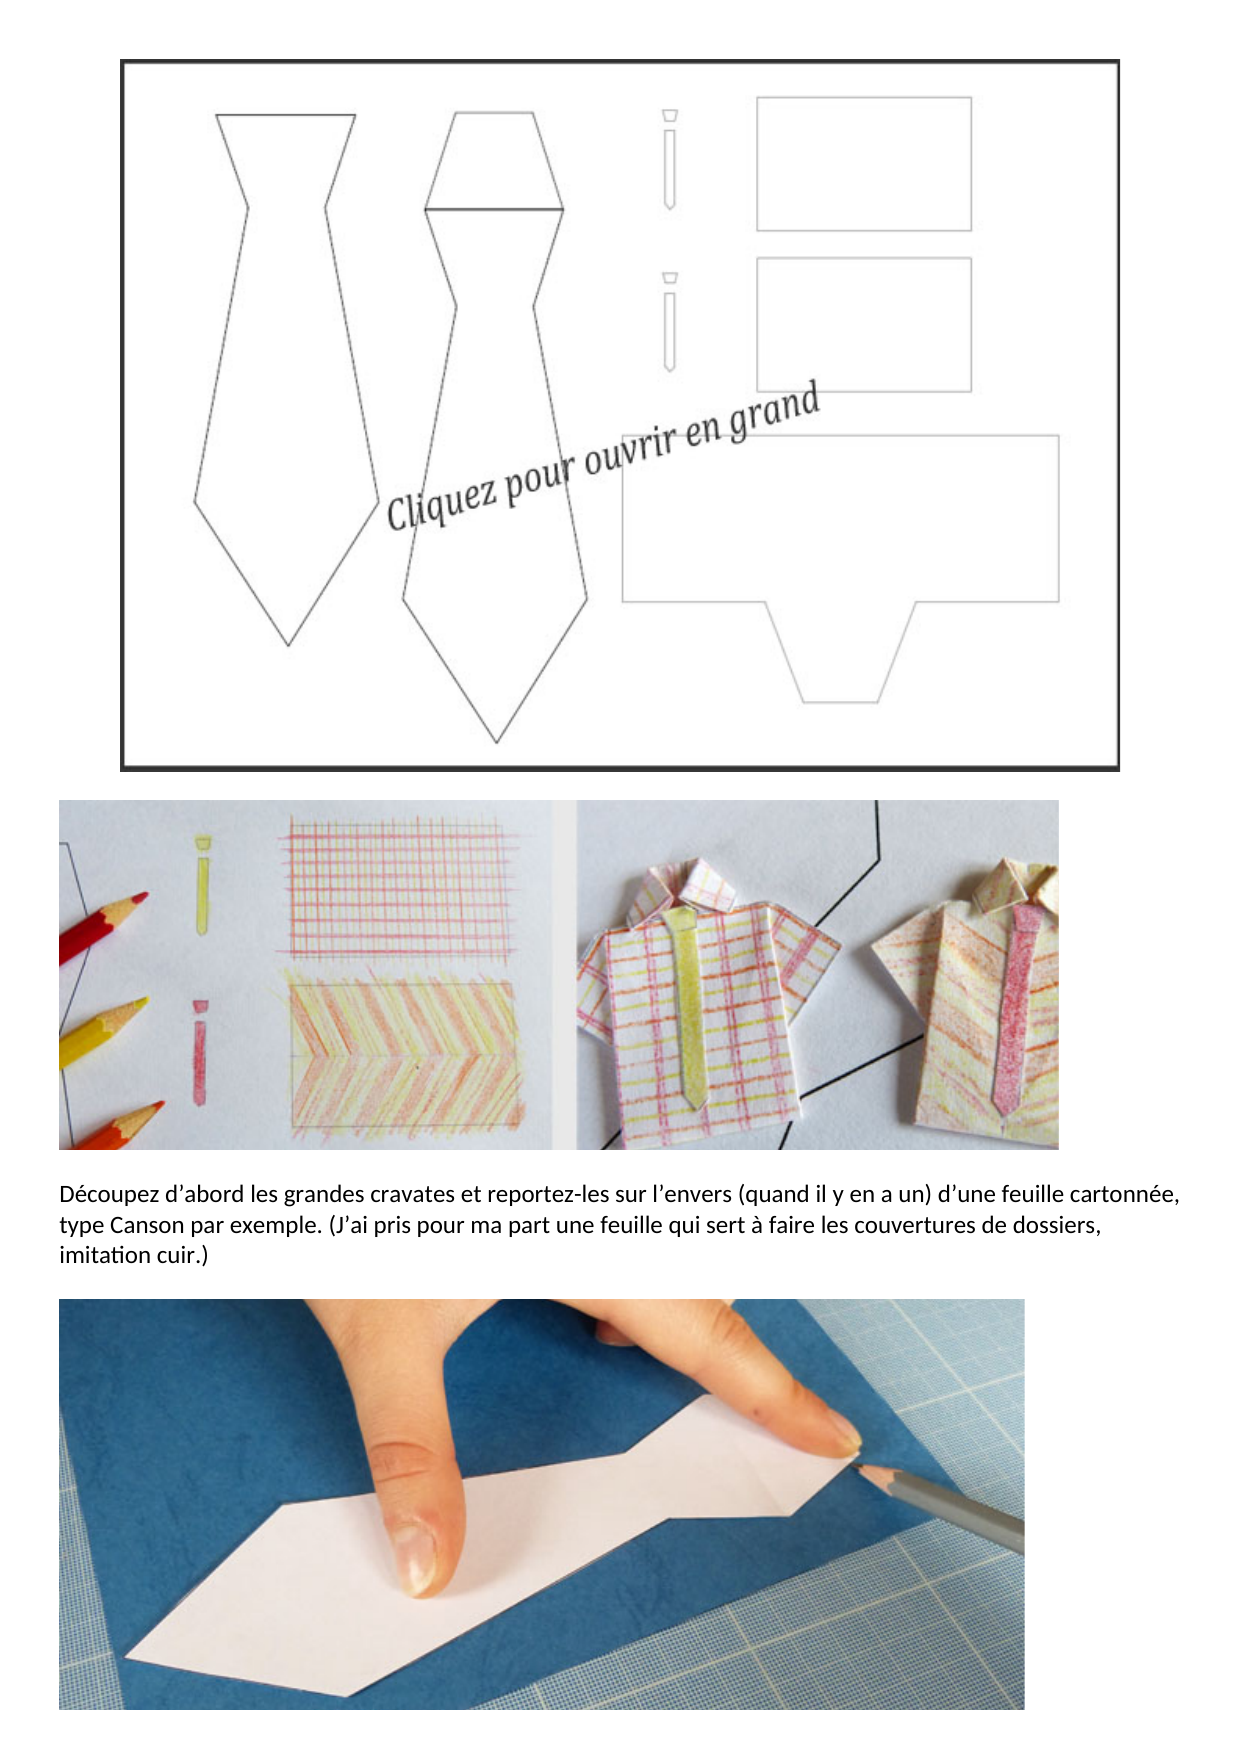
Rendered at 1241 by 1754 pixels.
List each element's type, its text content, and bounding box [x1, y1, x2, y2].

picture [120, 59, 1121, 772]
picture [59, 1299, 1025, 1710]
picture [59, 800, 1059, 1150]
text Découpez d’abord les grandes cravates et reportez-les sur l’envers (quand il y en a un) d’une feuille cartonnée, type Canson par exemple. (J’ai pris pour ma part une feuille qui sert à faire les couvertures de dossiers, imitation cuir.) [59, 1178, 1181, 1270]
